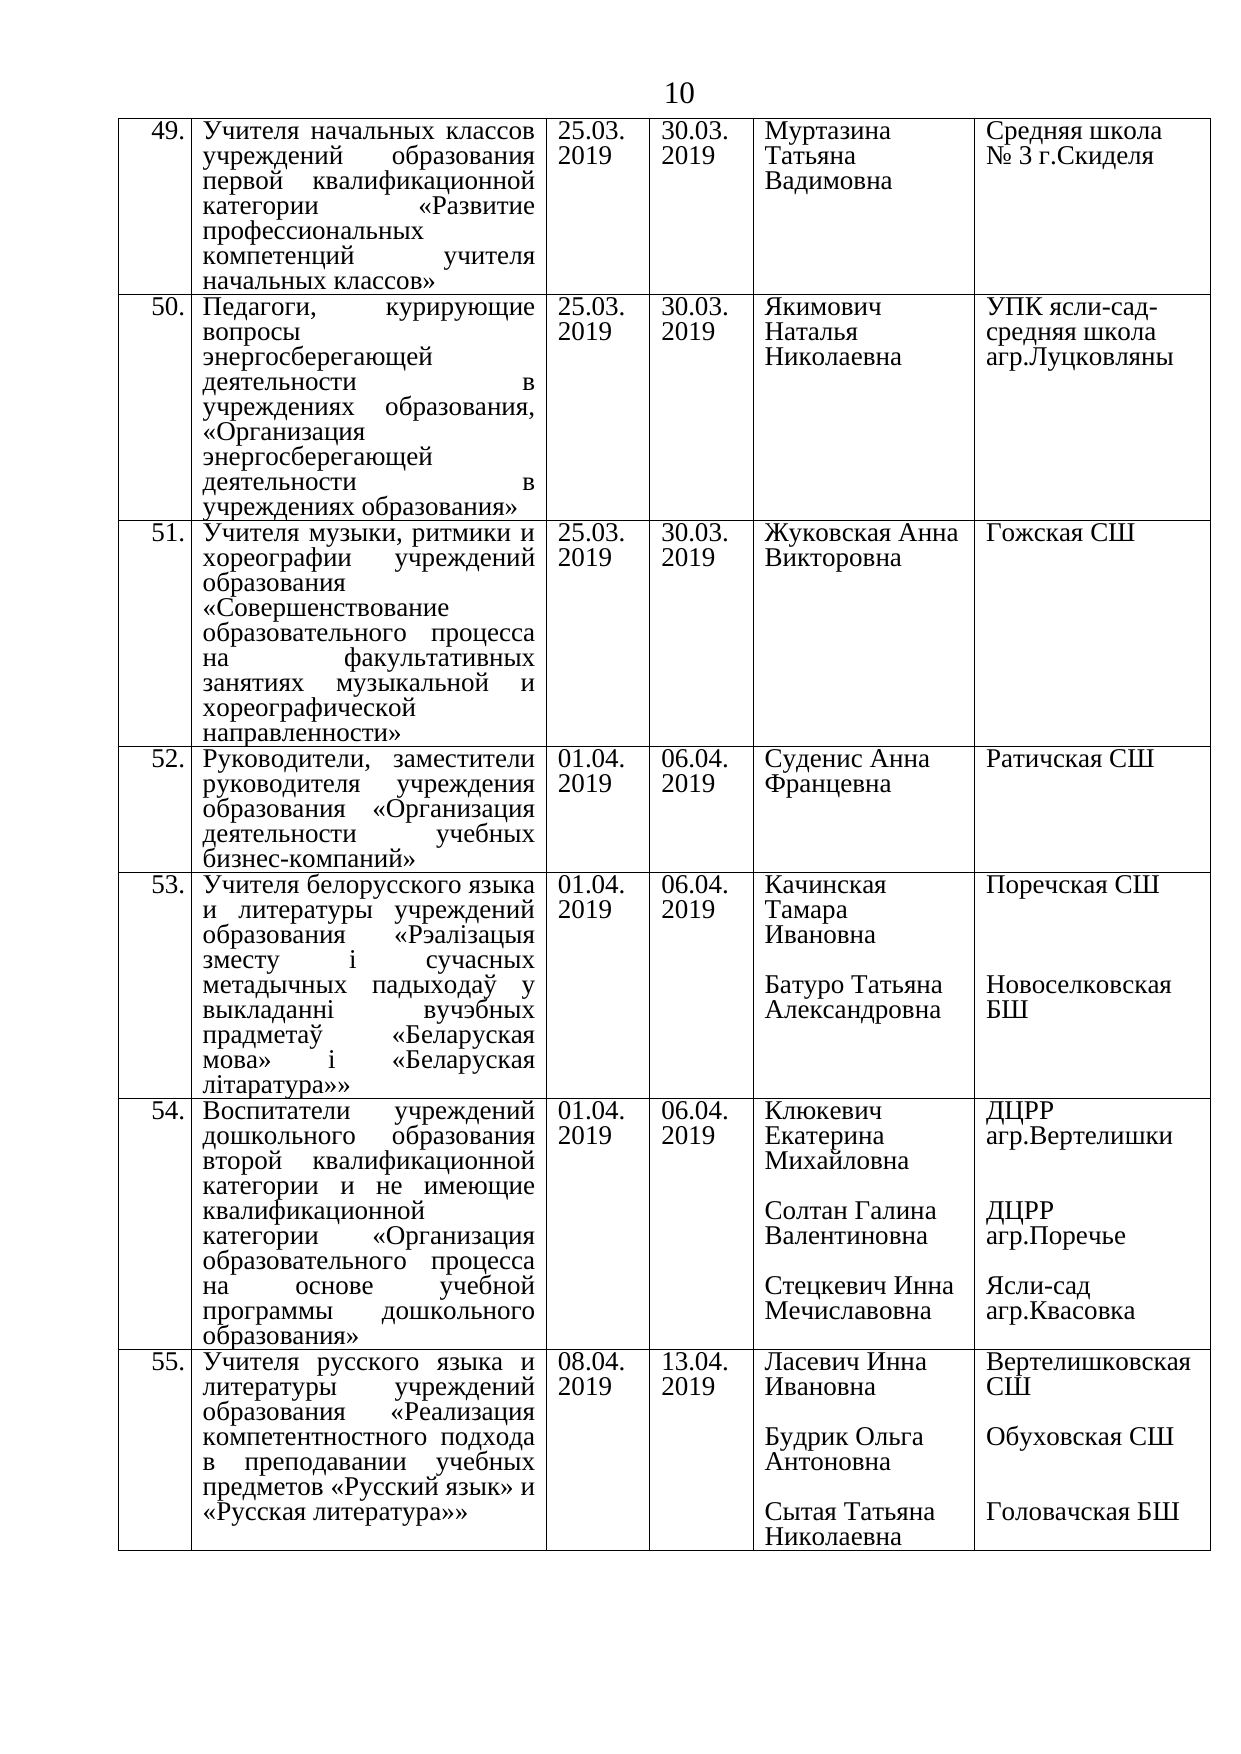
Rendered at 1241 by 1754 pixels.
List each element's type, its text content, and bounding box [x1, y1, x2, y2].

table_cell 01.04.2019 [547, 747, 649, 872]
table_cell Клюкевич Екатерина Михайловна Солтан Галина Валентиновна Стецкевич Инна Мечиславовна [754, 1099, 974, 1349]
table_cell Якимович Наталья Николаевна [754, 295, 974, 520]
table_cell Учителя белорусского языка и литературы учреждений образования «Рэалізацыя зместу і сучасных метадычных падыходаў у выкладанні вучэбных прадметаў «Беларуская мова» і «Беларуская літаратура»» [192, 873, 546, 1098]
table_cell 06.04.2019 [650, 873, 753, 1098]
table_cell 25.03.2019 [547, 119, 649, 294]
table_cell 01.04.2019 [547, 873, 649, 1098]
table_cell 06.04.2019 [650, 1099, 753, 1349]
table_cell Гожская СШ [975, 521, 1210, 746]
table_cell Воспитатели учреждений дошкольного образования второй квалификационной категории и не имеющие квалификационной категории «Организация образовательного процесса на основе учебной программы дошкольного образования» [192, 1099, 546, 1349]
table_cell 01.04.2019 [547, 1099, 649, 1349]
table_cell Качинская Тамара Ивановна Батуро Татьяна Александровна [754, 873, 974, 1098]
table_cell 30.03.2019 [650, 521, 753, 746]
table_cell Муртазина Татьяна Вадимовна [754, 119, 974, 294]
table_cell 13.04.2019 [650, 1350, 753, 1550]
table_cell Средняя школа № 3 г.Скиделя [975, 119, 1210, 294]
table_cell [119, 119, 191, 294]
table_cell [119, 295, 191, 520]
table_cell Ратичская СШ [975, 747, 1210, 872]
table_cell Жуковская Анна Викторовна [754, 521, 974, 746]
table_cell Учителя русского языка и литературы учреждений образования «Реализация компетентностного подхода в преподавании учебных предметов «Русский язык» и «Русская литература»» [192, 1350, 546, 1550]
table_cell Ласевич Инна Ивановна Будрик Ольга Антоновна Сытая Татьяна Николаевна [754, 1350, 974, 1550]
table_cell Суденис Анна Францевна [754, 747, 974, 872]
table_cell Руководители, заместители руководителя учреждения образования «Организация деятельности учебных бизнес-компаний» [192, 747, 546, 872]
table_cell Вертелишковская СШ Обуховская СШ Головачская БШ [975, 1350, 1210, 1550]
table_cell 30.03.2019 [650, 295, 753, 520]
table_cell [119, 521, 191, 746]
table_cell ДЦРР агр.Вертелишки ДЦРР агр.Поречье Ясли-сад агр.Квасовка [975, 1099, 1210, 1349]
table_cell Поречская СШ Новоселковская БШ [975, 873, 1210, 1098]
table_cell 30.03.2019 [650, 119, 753, 294]
table_cell Учителя начальных классов учреждений образования первой квалификационной категории «Развитие профессиональных компетенций учителя начальных классов» [192, 119, 546, 294]
table_cell Учителя музыки, ритмики и хореографии учреждений образования «Совершенствование образовательного процесса на факультативных занятиях музыкальной и хореографической направленности» [192, 521, 546, 746]
table_cell [119, 747, 191, 872]
table_cell 25.03.2019 [547, 521, 649, 746]
table_cell [119, 873, 191, 1098]
table_cell Педагоги, курирующие вопросы энергосберегающей деятельности в учреждениях образования, «Организация энергосберегающей деятельности в учреждениях образования» [192, 295, 546, 520]
table_cell 06.04.2019 [650, 747, 753, 872]
table_cell 08.04.2019 [547, 1350, 649, 1550]
table_cell УПК ясли-сад-средняя школа агр.Луцковляны [975, 295, 1210, 520]
table_cell [119, 1099, 191, 1349]
table_cell 25.03.2019 [547, 295, 649, 520]
table_cell [119, 1350, 191, 1550]
